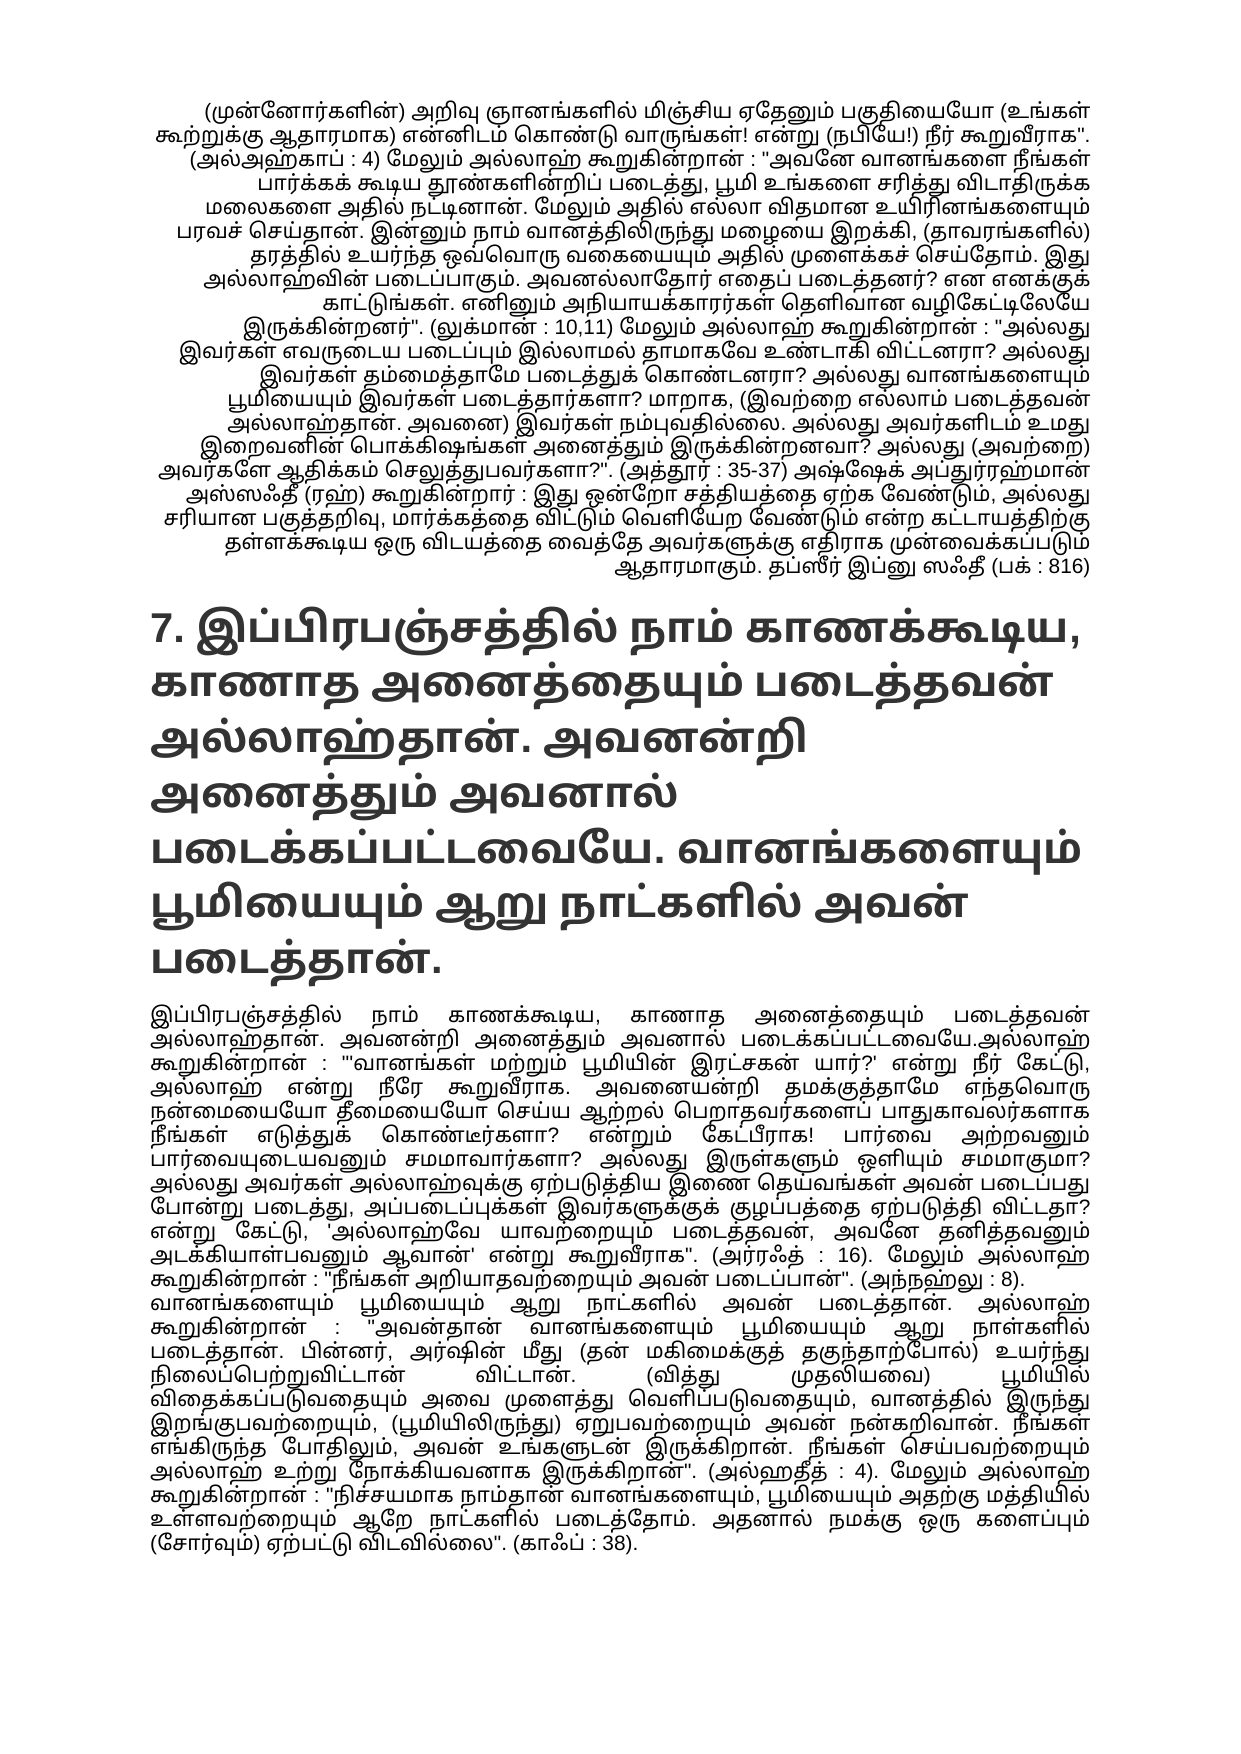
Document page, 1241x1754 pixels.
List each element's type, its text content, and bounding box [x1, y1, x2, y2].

text வானங்களையும் பூமியையும் ஆறு நாட்களில் அவன் படைத்தான். அல்லாஹ் கூறுகின்றான் : "அவன்தான் வானங்களையும் பூமியையும் ஆறு நாள்களில் படைத்தான். பின்னர், அர்ஷின் மீது (தன் மகிமைக்குத் தகுந்தாற்போல்) உயர்ந்து நிலைப்பெற்றுவிட்டான் விட்டான். (வித்து முதலியவை) பூமியில் விதைக்கப்படுவதையும் அவை முளைத்து வெளிப்படுவதையும், வானத்தில் இருந்து இறங்குபவற்றையும், (பூமியிலிருந்து) ஏறுபவற்றையும் அவன் நன்கறிவான். நீங்கள் எங்கிருந்த போதிலும், அவன் உங்களுடன் இருக்கிறான். நீங்கள் செய்பவற்றையும் அல்லாஹ் உற்று நோக்கியவனாக இருக்கிறான்". (அல்ஹதீத் : 4). மேலும் அல்லாஹ் கூறுகின்றான் : "நிச்சயமாக நாம்தான் வானங்களையும், பூமியையும் அதற்கு மத்தியில் உள்ளவற்றையும் ஆறே நாட்களில் படைத்தோம். அதனால் நமக்கு ஒரு களைப்பும் (சோர்வும்) ஏற்பட்டு விடவில்லை". (காஃப் : 38). [150, 1291, 1090, 1554]
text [150, 99, 1090, 578]
text இப்பிரபஞ்சத்தில் நாம் காணக்கூடிய, காணாத அனைத்தையும் படைத்தவன் அல்லாஹ்தான். அவனன்றி அனைத்தும் அவனால் படைக்கப்பட்டவையே.அல்லாஹ் கூறுகின்றான் : "'வானங்கள் மற்றும் பூமியின் இரட்சகன் யார்?' என்று நீர் கேட்டு, அல்லாஹ் என்று நீரே கூறுவீராக. அவனையன்றி தமக்குத்தாமே எந்தவொரு நன்மையையோ தீமையையோ செய்ய ஆற்றல் பெறாதவர்களைப் பாதுகாவலர்களாக நீங்கள் எடுத்துக் கொண்டீர்களா? என்றும் கேட்பீராக! பார்வை அற்றவனும் பார்வையுடையவனும் சமமாவார்களா? அல்லது இருள்களும் ஒளியும் சமமாகுமா? அல்லது அவர்கள் அல்லாஹ்வுக்கு ஏற்படுத்திய இணை தெய்வங்கள் அவன் படைப்பது போன்று படைத்து, அப்படைப்புக்கள் இவர்களுக்குக் குழப்பத்தை ஏற்படுத்தி விட்டதா? என்று கேட்டு, 'அல்லாஹ்வே யாவற்றையும் படைத்தவன், அவனே தனித்தவனும் அடக்கியாள்பவனும் ஆவான்' என்று கூறுவீராக". (அர்ரஃத் : 16). மேலும் அல்லாஹ் கூறுகின்றான் : "நீங்கள் அறியாதவற்றையும் அவன் படைப்பான்". (அந்நஹ்லு : 8). [150, 1003, 1090, 1291]
subtitle 7. இப்பிரபஞ்சத்தில் நாம் காணக்கூடிய, காணாத அனைத்தையும் படைத்தவன் அல்லாஹ்தான். அவனன்றி அனைத்தும் அவனால் படைக்கப்பட்டவையே. வானங்களையும் பூமியையும் ஆறு நாட்களில் அவன் படைத்தான். [150, 603, 1090, 991]
